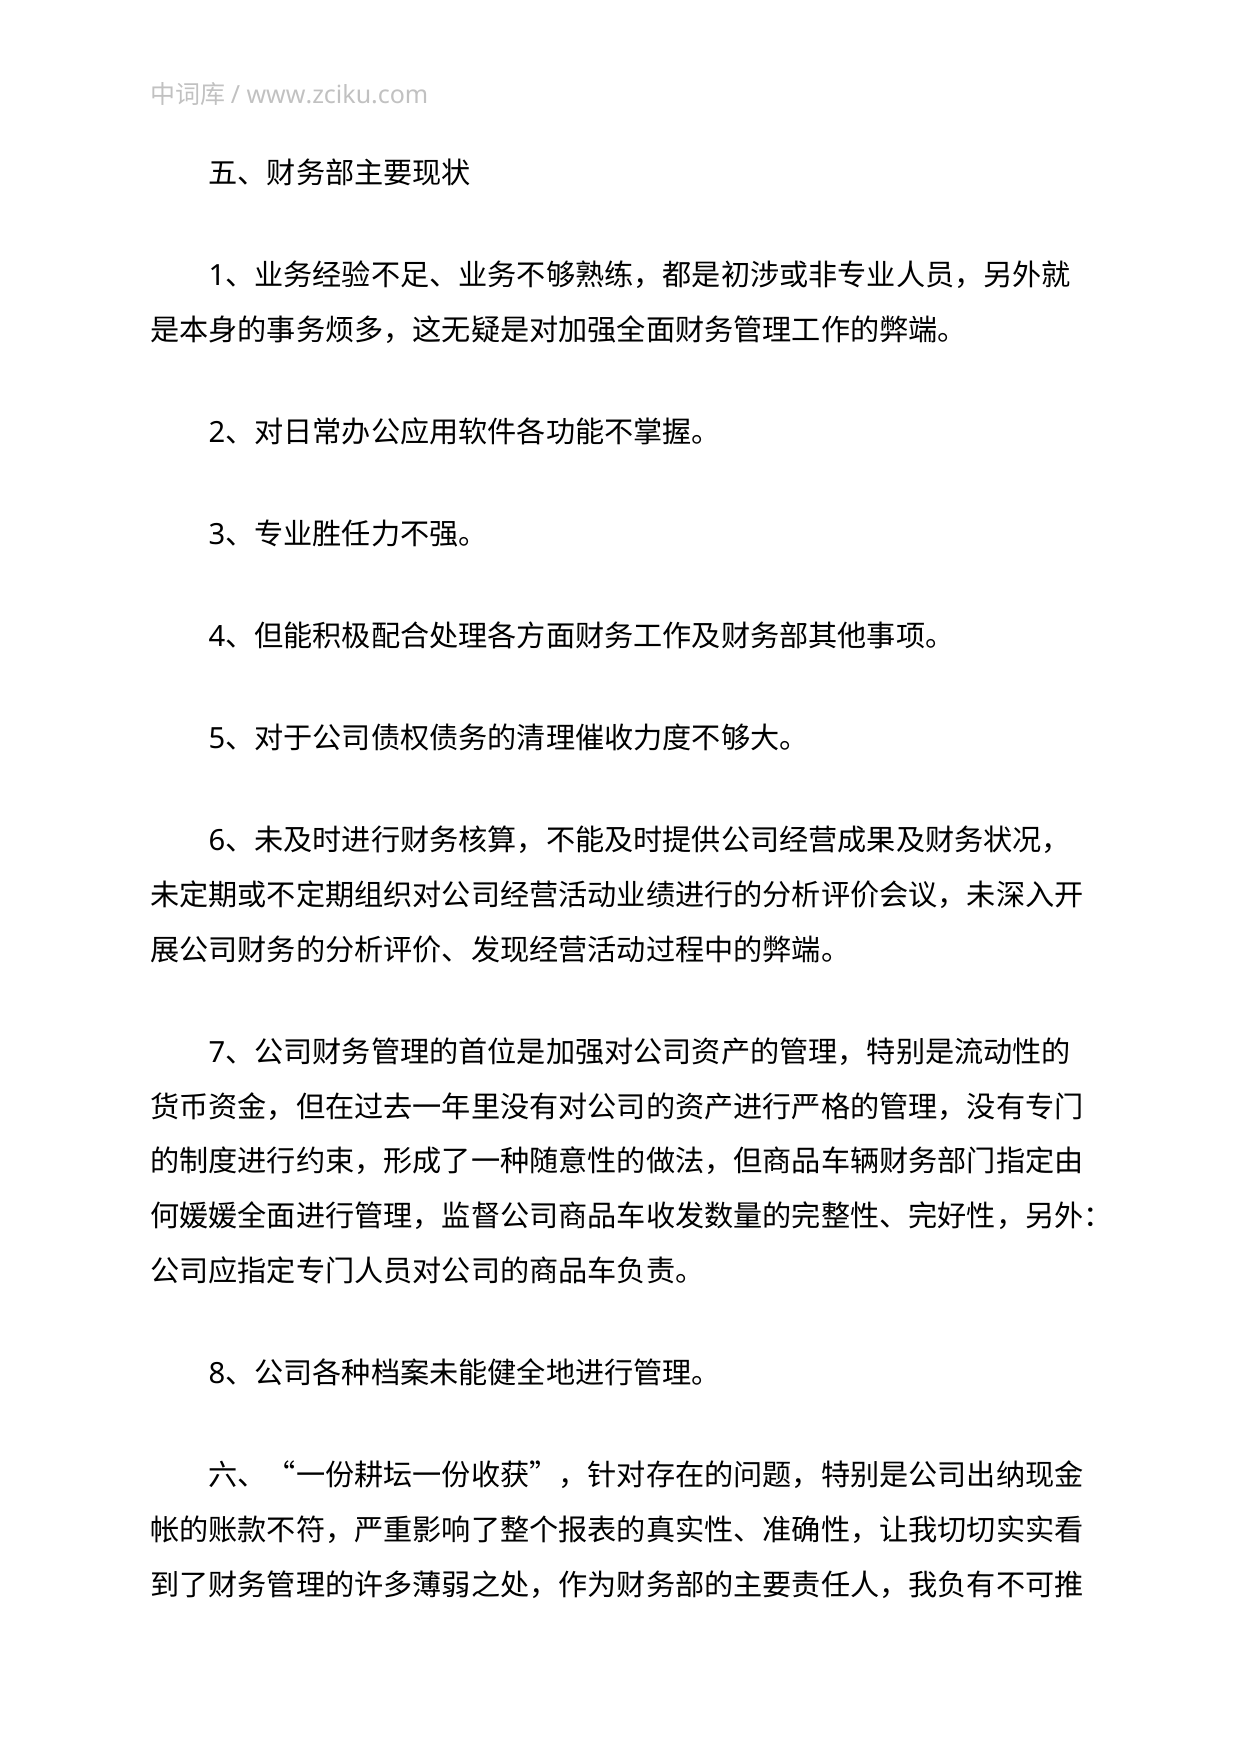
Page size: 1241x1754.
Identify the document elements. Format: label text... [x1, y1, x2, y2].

text 3、专业胜任力不强。 [150, 511, 1090, 553]
text 8、公司各种档案未能健全地进行管理。 [150, 1349, 1090, 1392]
text 6、未及时进行财务核算，不能及时提供公司经营成果及财务状况，未定期或不定期组织对公司经营活动业绩进行的分析评价会议，未深入开展公司财务的分析评价、发现经营活动过程中的弊端。 [150, 816, 1090, 969]
text 4、但能积极配合处理各方面财务工作及财务部其他事项。 [150, 612, 1090, 655]
text 2、对日常办公应用软件各功能不掌握。 [150, 408, 1090, 451]
text 7、公司财务管理的首位是加强对公司资产的管理，特别是流动性的货币资金，但在过去一年里没有对公司的资产进行严格的管理，没有专门的制度进行约束，形成了一种随意性的做法，但商品车辆财务部门指定由何媛媛全面进行管理，监督公司商品车收发数量的完整性、完好性，另外：公司应指定专门人员对公司的商品车负责。 [150, 1028, 1090, 1290]
text 5、对于公司债权债务的清理催收力度不够大。 [150, 714, 1090, 757]
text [150, 1452, 1090, 1604]
text 1、业务经验不足、业务不够熟练，都是初涉或非专业人员，另外就是本身的事务烦多，这无疑是对加强全面财务管理工作的弊端。 [150, 252, 1090, 349]
text 五、财务部主要现状 [150, 150, 1090, 192]
